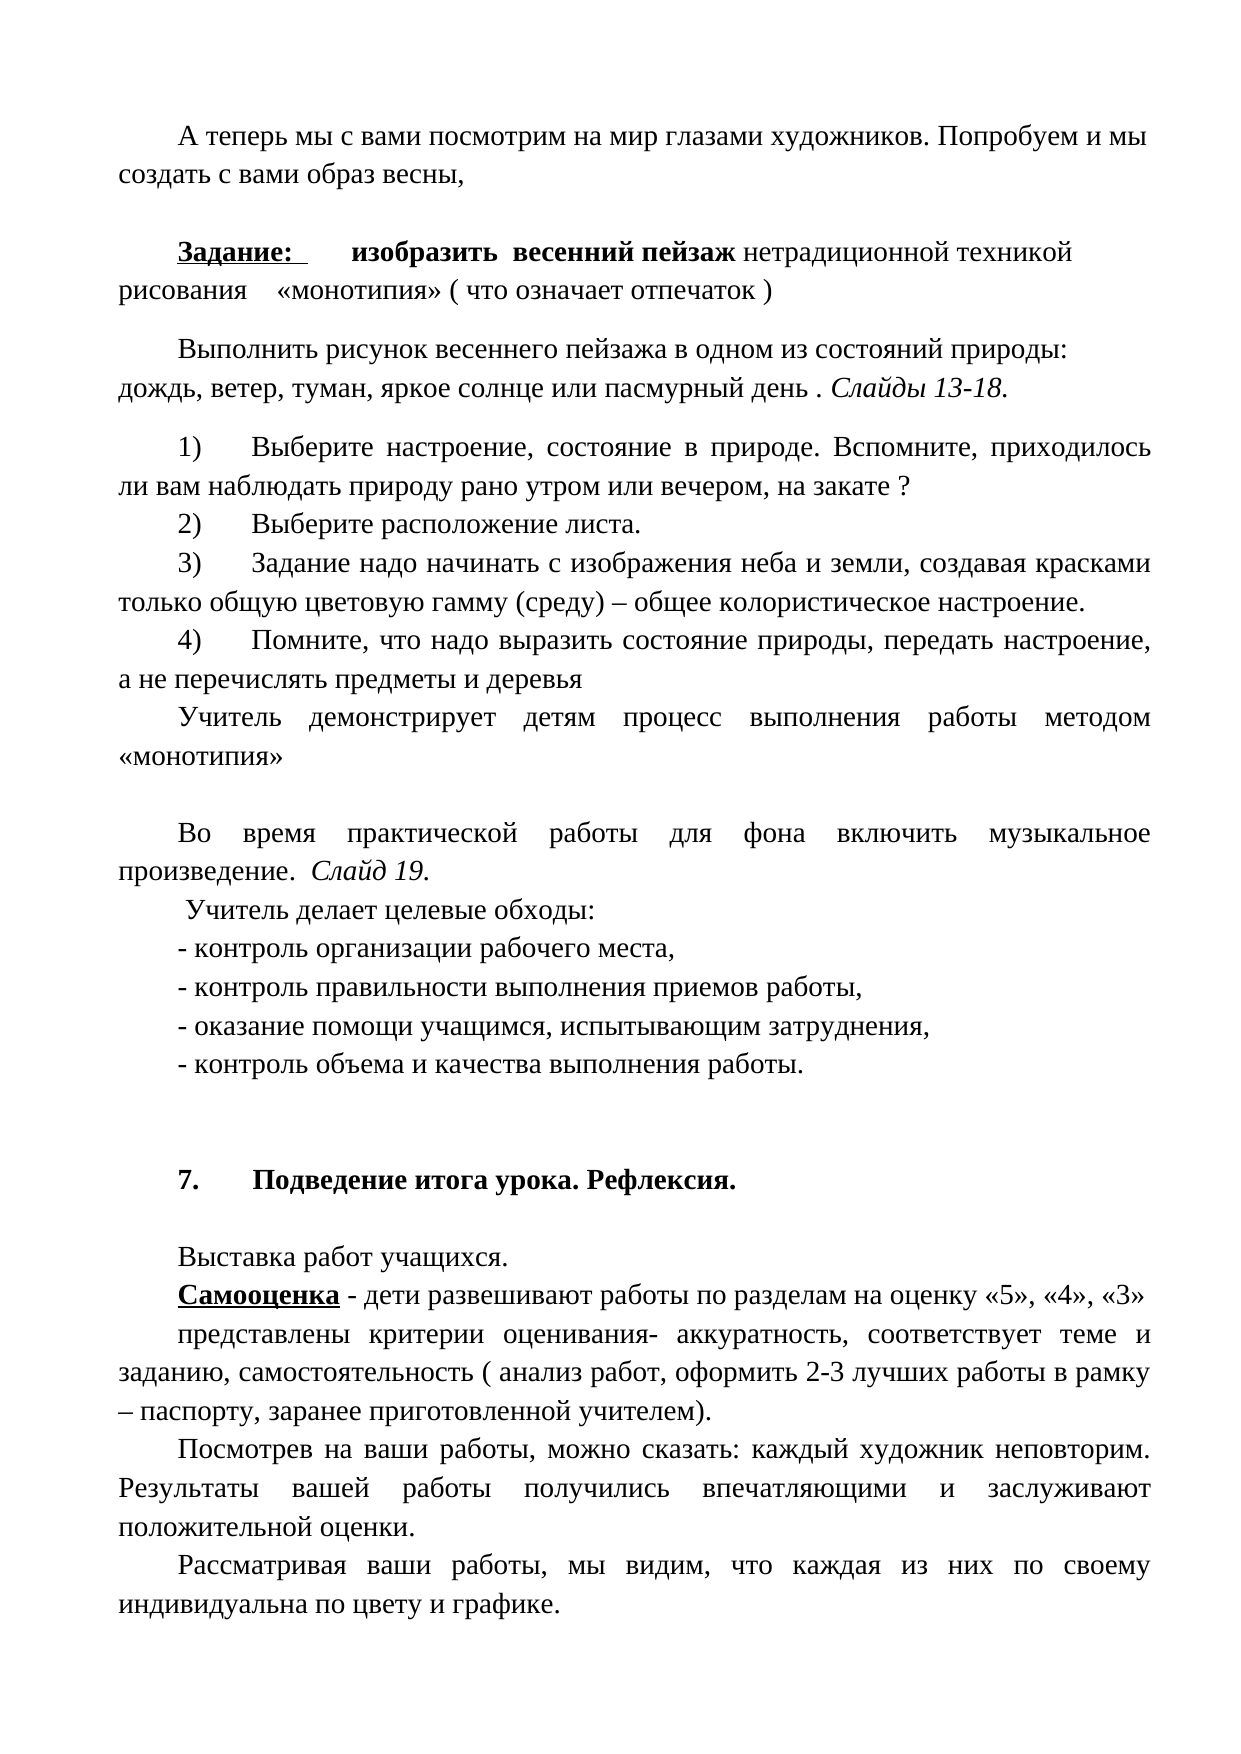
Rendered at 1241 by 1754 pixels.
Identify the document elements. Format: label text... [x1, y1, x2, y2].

text Учитель делает целевые обходы: [118, 892, 1152, 926]
text - оказание помощи учащимся, испытывающим затруднения, [118, 1008, 1152, 1041]
text Выполнить рисунок весеннего пейзажа в одном из состояний природы: дождь, ветер, туман, яркое солнце или пасмурный день . Слайды 13-18. [118, 332, 1152, 404]
text Рассматривая ваши работы, мы видим, что каждая из них по своему индивидуальна по цвету и графике. [118, 1547, 1152, 1619]
text - контроль правильности выполнения приемов работы, [118, 969, 1152, 1003]
list Выберите расположение листа. [118, 507, 1152, 540]
list Выберите настроение, состояние в природе. Вспомните, приходилось ли вам наблюдать природу рано утром или вечером, на закате ? [118, 429, 1152, 502]
text А теперь мы с вами посмотрим на мир глазами художников. Попробуем и мы создать с вами образ весны, [118, 118, 1152, 190]
text - контроль организации рабочего места, [118, 931, 1152, 964]
text Задание: изобразить весенний пейзаж нетрадиционной техникой рисования «монотипия» ( что означает отпечаток ) [118, 234, 1152, 306]
text представлены критерии оценивания- аккуратность, соответствует теме и заданию, самостоятельность ( анализ работ, оформить 2-3 лучших работы в рамку – паспорту, заранее приготовленной учителем). [118, 1316, 1152, 1427]
text Учитель демонстрирует детям процесс выполнения работы методом «монотипия» [118, 699, 1152, 771]
text Во время практической работы для фона включить музыкальное произведение. Слайд 19. [118, 815, 1152, 887]
text Самооценка - дети развешивают работы по разделам на оценку «5», «4», «3» [118, 1277, 1152, 1311]
text - контроль объема и качества выполнения работы. [118, 1046, 1152, 1080]
list Задание надо начинать с изображения неба и земли, создавая красками только общую цветовую гамму (среду) – общее колористическое настроение. [118, 545, 1152, 617]
text Посмотрев на ваши работы, можно сказать: каждый художник неповторим. Результаты вашей работы получились впечатляющими и заслуживают положительной оценки. [118, 1432, 1152, 1542]
text Выставка работ учащихся. [118, 1239, 1152, 1272]
list Подведение итога урока. Рефлексия. [118, 1162, 1152, 1195]
list Помните, что надо выразить состояние природы, передать настроение, а не перечислять предметы и деревья [118, 622, 1152, 694]
